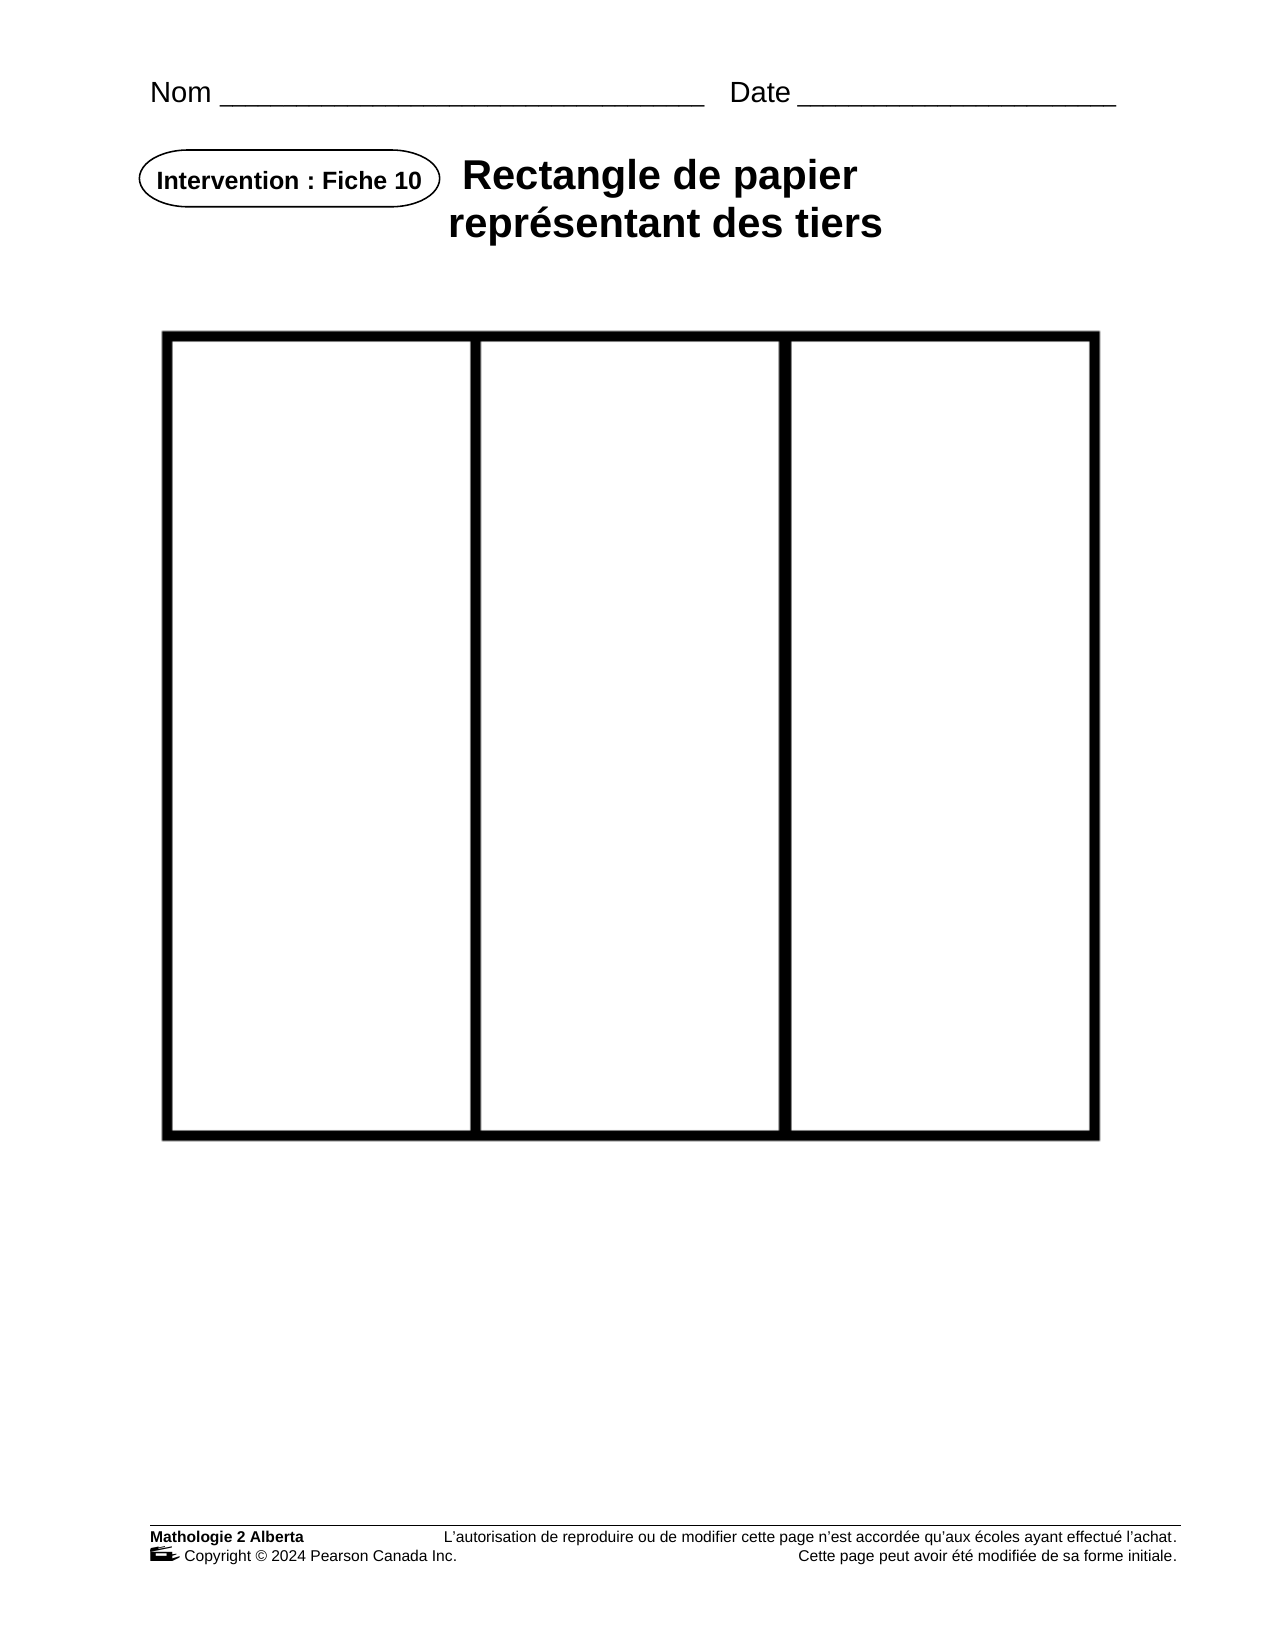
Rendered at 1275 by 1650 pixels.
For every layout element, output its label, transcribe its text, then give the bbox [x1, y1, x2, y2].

text Rectangle de papier représentant des tiers [150, 150, 1181, 246]
picture [150, 1546, 180, 1561]
picture [150, 317, 1115, 1154]
